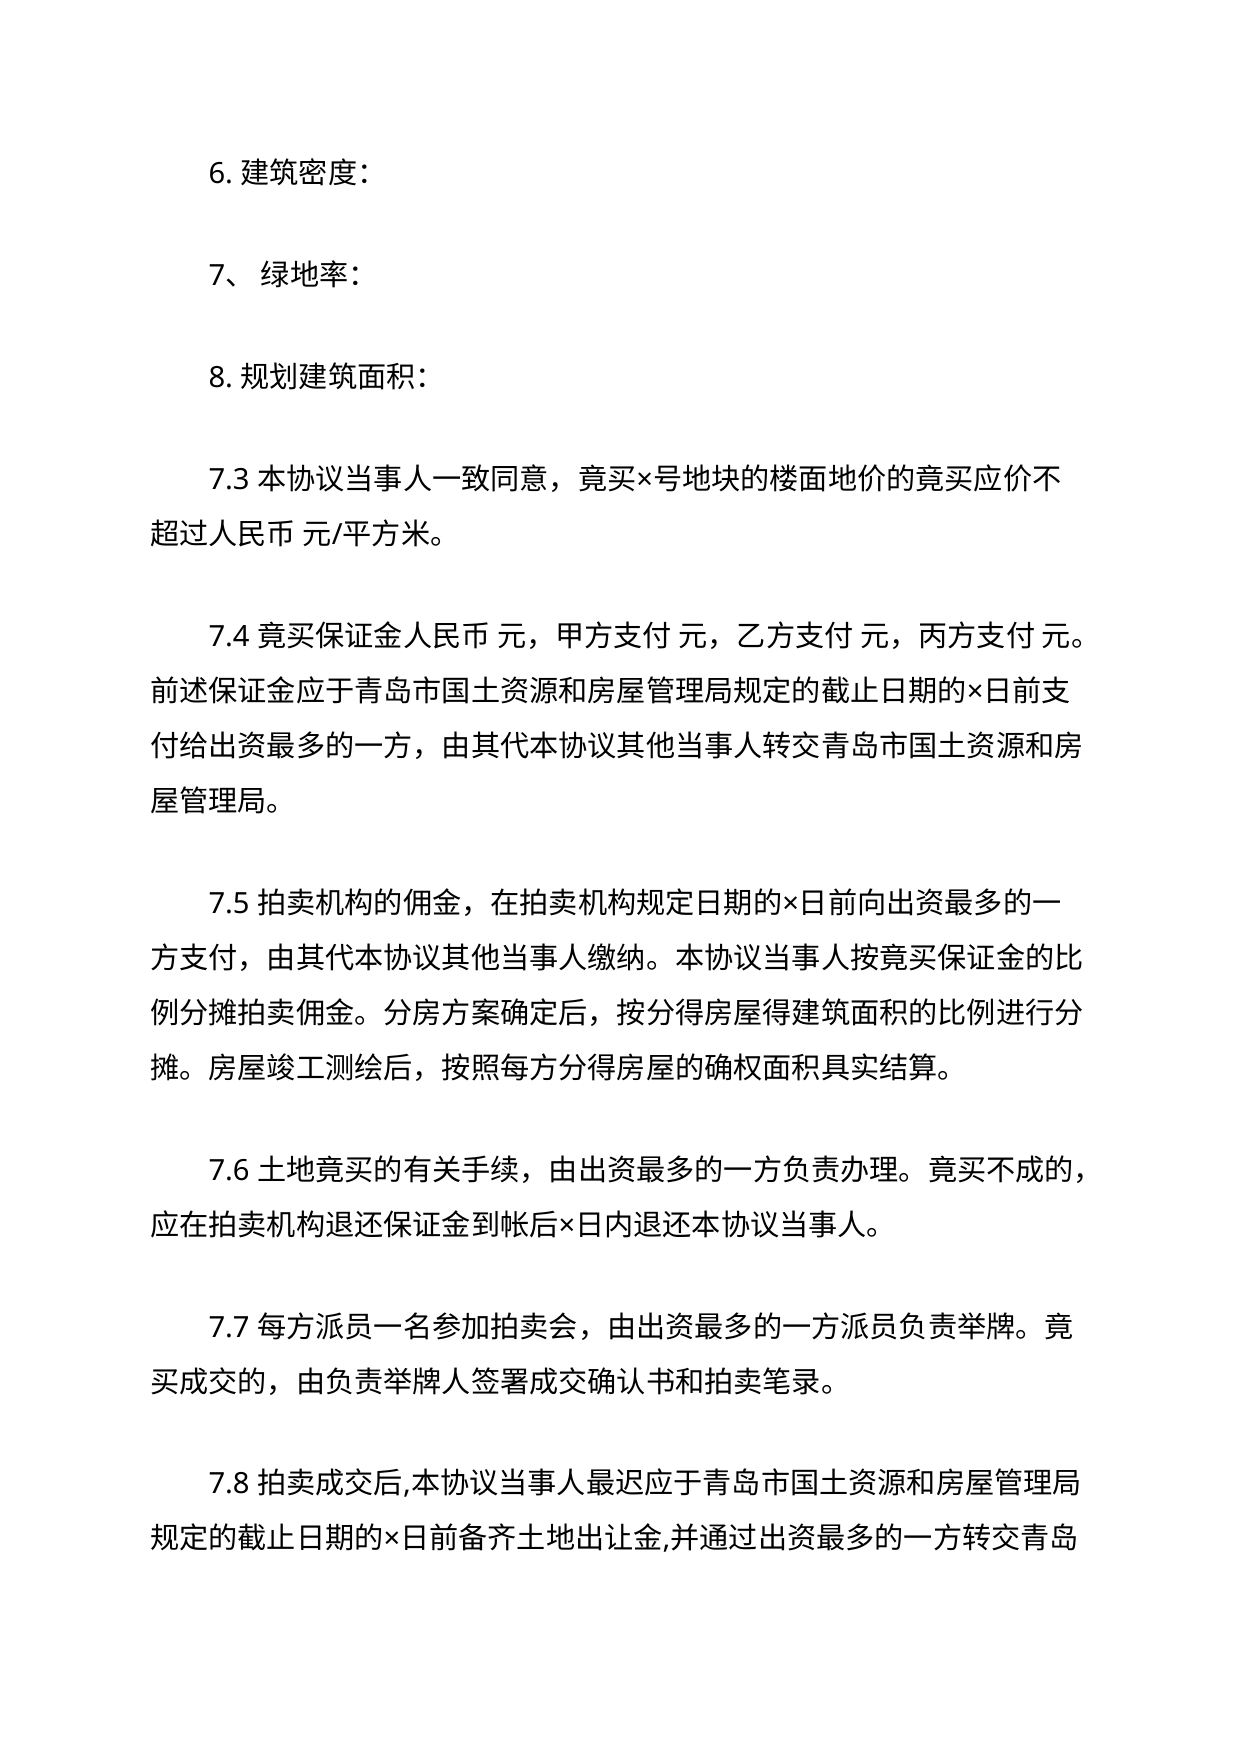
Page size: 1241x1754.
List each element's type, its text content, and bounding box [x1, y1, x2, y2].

text 7.5 拍卖机构的佣金，在拍卖机构规定日期的×日前向出资最多的一方支付，由其代本协议其他当事人缴纳。本协议当事人按竟买保证金的比例分摊拍卖佣金。分房方案确定后，按分得房屋得建筑面积的比例进行分摊。房屋竣工测绘后，按照每方分得房屋的确权面积具实结算。 [150, 879, 1090, 1087]
text 7.4 竟买保证金人民币 元，甲方支付 元，乙方支付 元，丙方支付 元。前述保证金应于青岛市国土资源和房屋管理局规定的截止日期的×日前支付给出资最多的一方，由其代本协议其他当事人转交青岛市国土资源和房屋管理局。 [150, 613, 1090, 820]
text 6. 建筑密度： [150, 150, 1090, 192]
text 8. 规划建筑面积： [150, 354, 1090, 396]
text 7.7 每方派员一名参加拍卖会，由出资最多的一方派员负责举牌。竟买成交的，由负责举牌人签署成交确认书和拍卖笔录。 [150, 1303, 1090, 1400]
text 7.6 土地竟买的有关手续，由出资最多的一方负责办理。竟买不成的，应在拍卖机构退还保证金到帐后×日内退还本协议当事人。 [150, 1146, 1090, 1243]
text 7.3 本协议当事人一致同意，竟买×号地块的楼面地价的竟买应价不超过人民币 元/平方米。 [150, 456, 1090, 553]
text 7、 绿地率： [150, 252, 1090, 294]
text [150, 1460, 1090, 1557]
